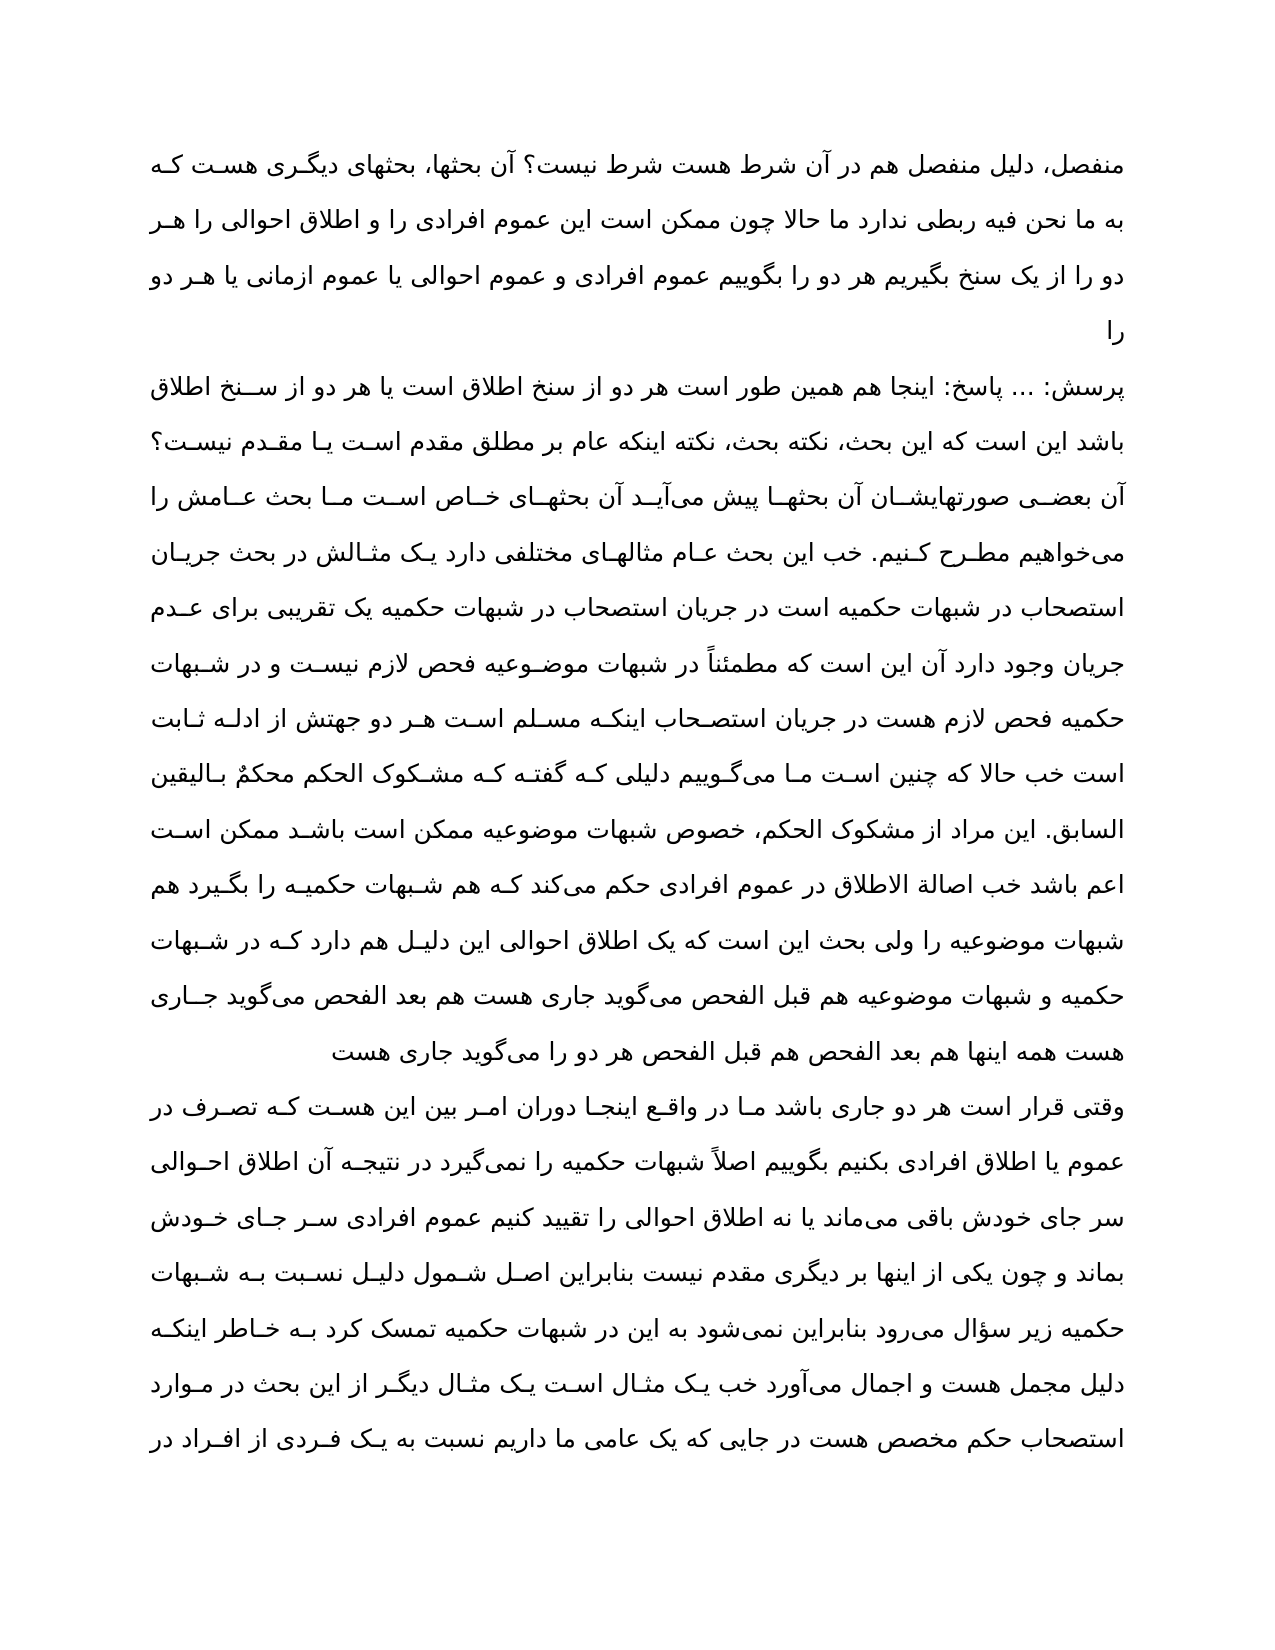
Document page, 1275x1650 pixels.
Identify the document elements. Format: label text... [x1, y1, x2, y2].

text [150, 1092, 1125, 1454]
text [150, 150, 1125, 345]
text پرسش: ... پاسخ: اینجا هم همین طور است هر دو از سنخ اطلاق است یا هر دو از سنخ اطلاق باشد این است که این بحث، نکته بحث، نکته اینکه عام بر مطلق مقدم است یا مقدم نیست؟ آن بعضی صورتهایشان آن بحثها پیش می‌آید آن بحثهای خاص است ما بحث عامش را می‌خواهیم مطرح کنیم. خب این بحث عام مثالهای مختلفی دارد یک مثالش در بحث جریان استصحاب در شبهات حکمیه است در جریان استصحاب در شبهات حکمیه یک تقریبی برای عدم جریان وجود دارد آن این است که مطمئناً در شبهات موضوعیه فحص لازم نیست و در شبهات حکمیه فحص لازم هست در جریان استصحاب اینکه مسلم است هر دو جهتش از ادله ثابت است خب حالا که چنین است ما می‌گوییم دلیلی که گفته که مشکوک الحکم محکمٌ بالیقین السابق. این مراد از مشکوک الحکم، خصوص شبهات موضوعیه ممکن است باشد ممکن است اعم باشد خب اصالة الاطلاق در عموم افرادی حکم می‌کند که هم شبهات حکمیه را بگیرد هم شبهات موضوعیه را ولی بحث این است که یک اطلاق احوالی این دلیل هم دارد که در شبهات حکمیه و شبهات موضوعیه هم قبل الفحص می‌گوید جاری هست هم بعد الفحص می‌گوید جاری هست همه اینها هم بعد الفحص هم قبل الفحص هر دو را می‌گوید جاری هست [150, 372, 1125, 1066]
